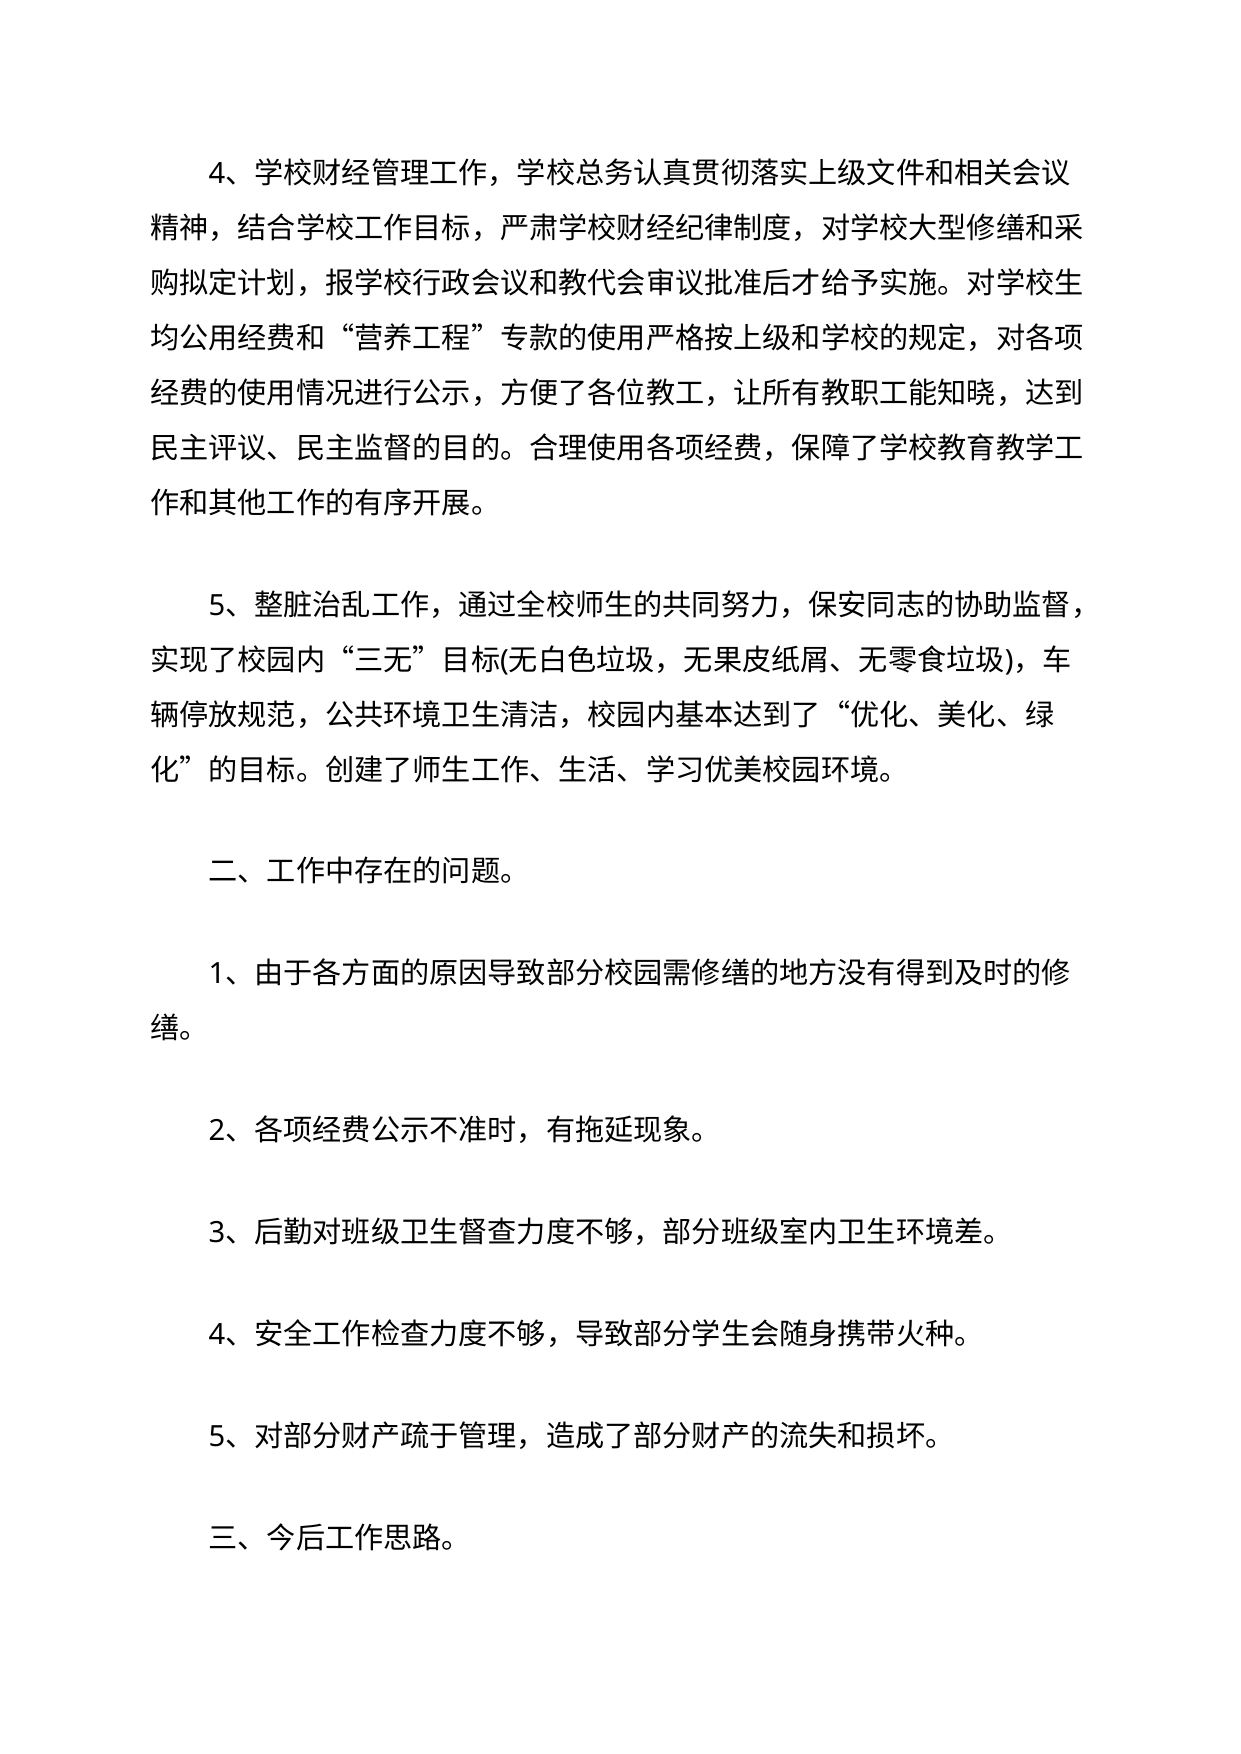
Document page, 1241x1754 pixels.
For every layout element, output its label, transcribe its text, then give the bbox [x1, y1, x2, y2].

text 3、后勤对班级卫生督查力度不够，部分班级室内卫生环境差。 [150, 1208, 1090, 1251]
text 1、由于各方面的原因导致部分校园需修缮的地方没有得到及时的修缮。 [150, 950, 1090, 1047]
text 4、安全工作检查力度不够，导致部分学生会随身携带火种。 [150, 1310, 1090, 1353]
text 2、各项经费公示不准时，有拖延现象。 [150, 1106, 1090, 1149]
text 4、学校财经管理工作，学校总务认真贯彻落实上级文件和相关会议精神，结合学校工作目标，严肃学校财经纪律制度，对学校大型修缮和采购拟定计划，报学校行政会议和教代会审议批准后才给予实施。对学校生均公用经费和“营养工程”专款的使用严格按上级和学校的规定，对各项经费的使用情况进行公示，方便了各位教工，让所有教职工能知晓，达到民主评议、民主监督的目的。合理使用各项经费，保障了学校教育教学工作和其他工作的有序开展。 [150, 150, 1090, 522]
text 5、对部分财产疏于管理，造成了部分财产的流失和损坏。 [150, 1412, 1090, 1455]
text 三、今后工作思路。 [150, 1514, 1090, 1557]
text 二、工作中存在的问题。 [150, 848, 1090, 890]
text 5、整脏治乱工作，通过全校师生的共同努力，保安同志的协助监督，实现了校园内“三无”目标(无白色垃圾，无果皮纸屑、无零食垃圾)，车辆停放规范，公共环境卫生清洁，校园内基本达到了“优化、美化、绿化”的目标。创建了师生工作、生活、学习优美校园环境。 [150, 581, 1090, 788]
